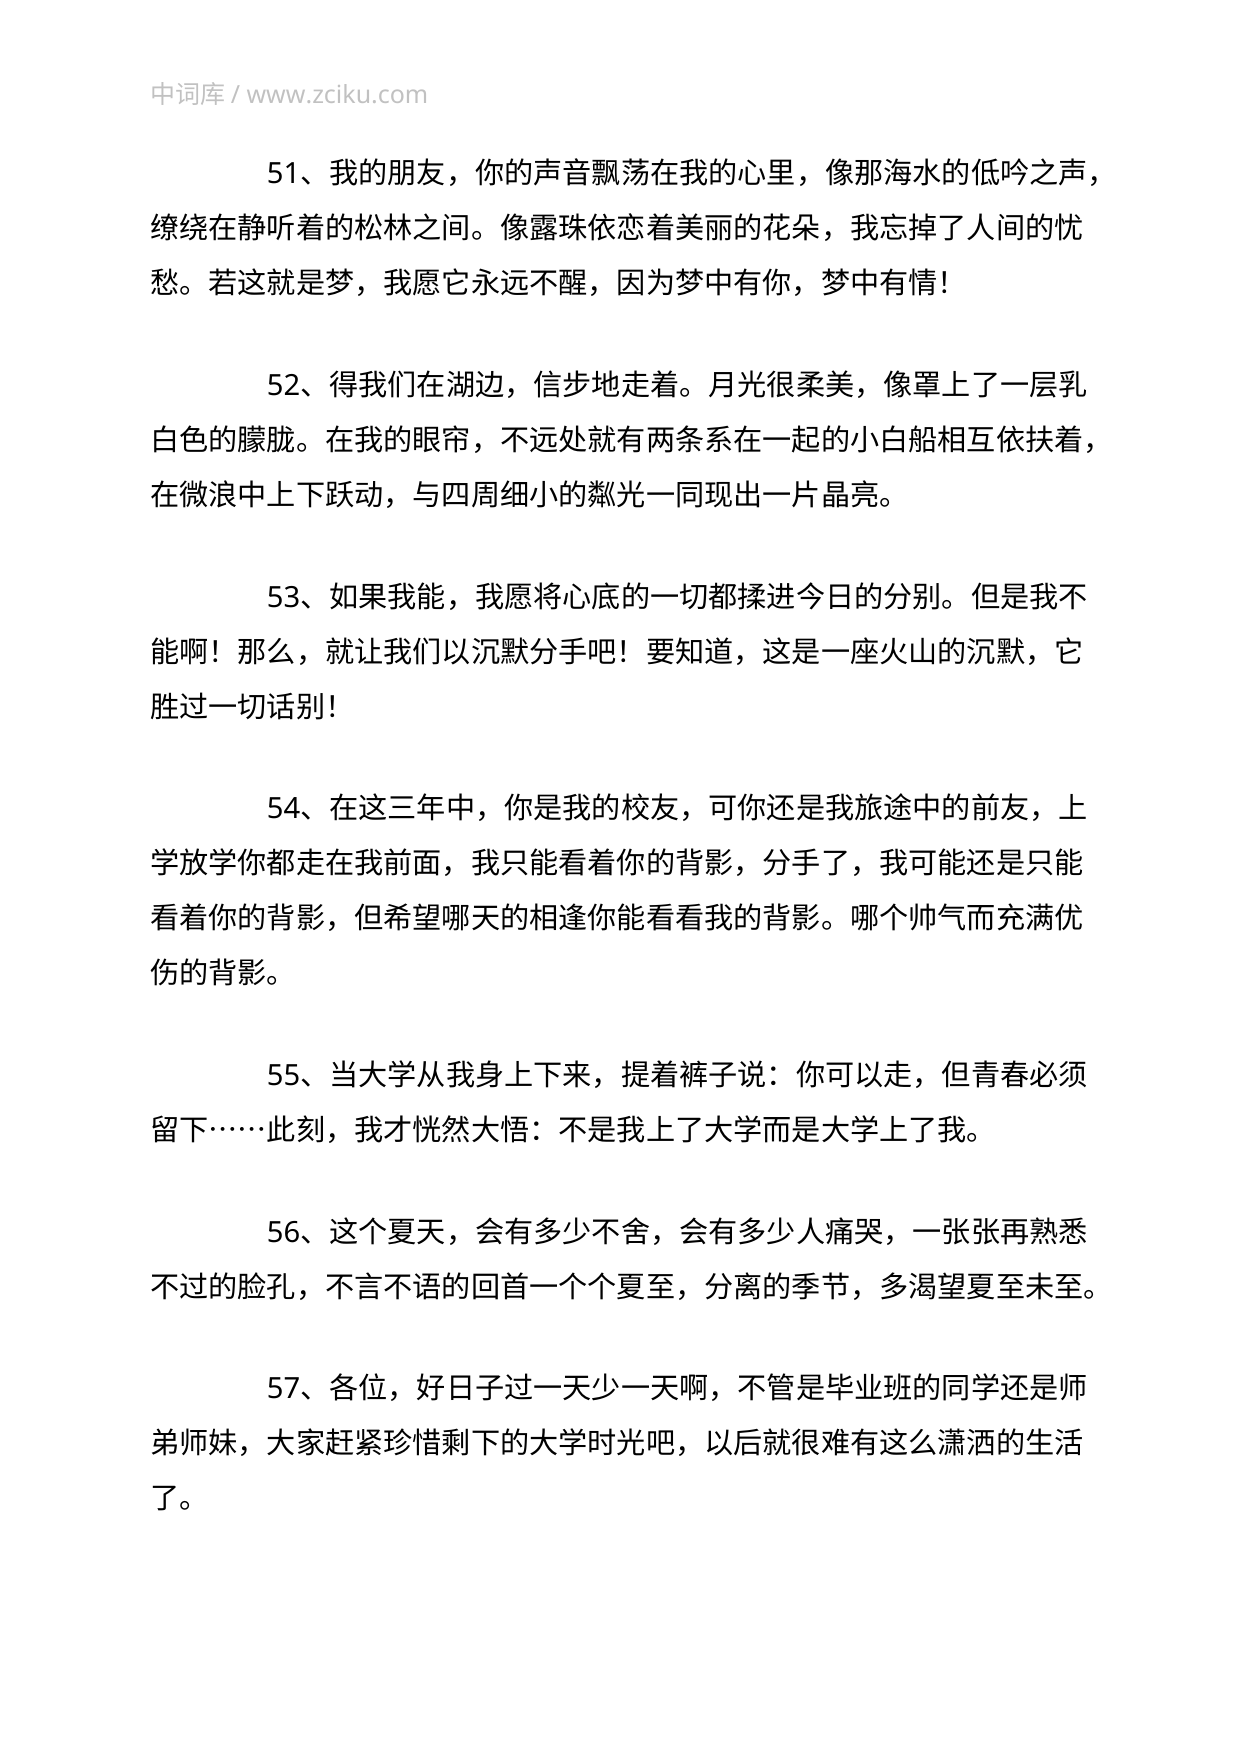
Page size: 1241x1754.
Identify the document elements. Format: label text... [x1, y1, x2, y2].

text 53、如果我能，我愿将心底的一切都揉进今日的分别。但是我不能啊！那么，就让我们以沉默分手吧！要知道，这是一座火山的沉默，它胜过一切话别！ [150, 573, 1090, 726]
text 56、这个夏天，会有多少不舍，会有多少人痛哭，一张张再熟悉不过的脸孔，不言不语的回首一个个夏至，分离的季节，多渴望夏至未至。 [150, 1208, 1090, 1306]
text 54、在这三年中，你是我的校友，可你还是我旅途中的前友，上学放学你都走在我前面，我只能看着你的背影，分手了，我可能还是只能看着你的背影，但希望哪天的相逢你能看看我的背影。哪个帅气而充满优伤的背影。 [150, 785, 1090, 992]
text 57、各位，好日子过一天少一天啊，不管是毕业班的同学还是师弟师妹，大家赶紧珍惜剩下的大学时光吧，以后就很难有这么潇洒的生活了。 [150, 1365, 1090, 1517]
text 55、当大学从我身上下来，提着裤子说：你可以走，但青春必须留下……此刻，我才恍然大悟：不是我上了大学而是大学上了我。 [150, 1052, 1090, 1149]
text 51、我的朋友，你的声音飘荡在我的心里，像那海水的低吟之声，缭绕在静听着的松林之间。像露珠依恋着美丽的花朵，我忘掉了人间的忧愁。若这就是梦，我愿它永远不醒，因为梦中有你，梦中有情！ [150, 150, 1090, 302]
text 52、得我们在湖边，信步地走着。月光很柔美，像罩上了一层乳白色的朦胧。在我的眼帘，不远处就有两条系在一起的小白船相互依扶着，在微浪中上下跃动，与四周细小的粼光一同现出一片晶亮。 [150, 362, 1090, 514]
